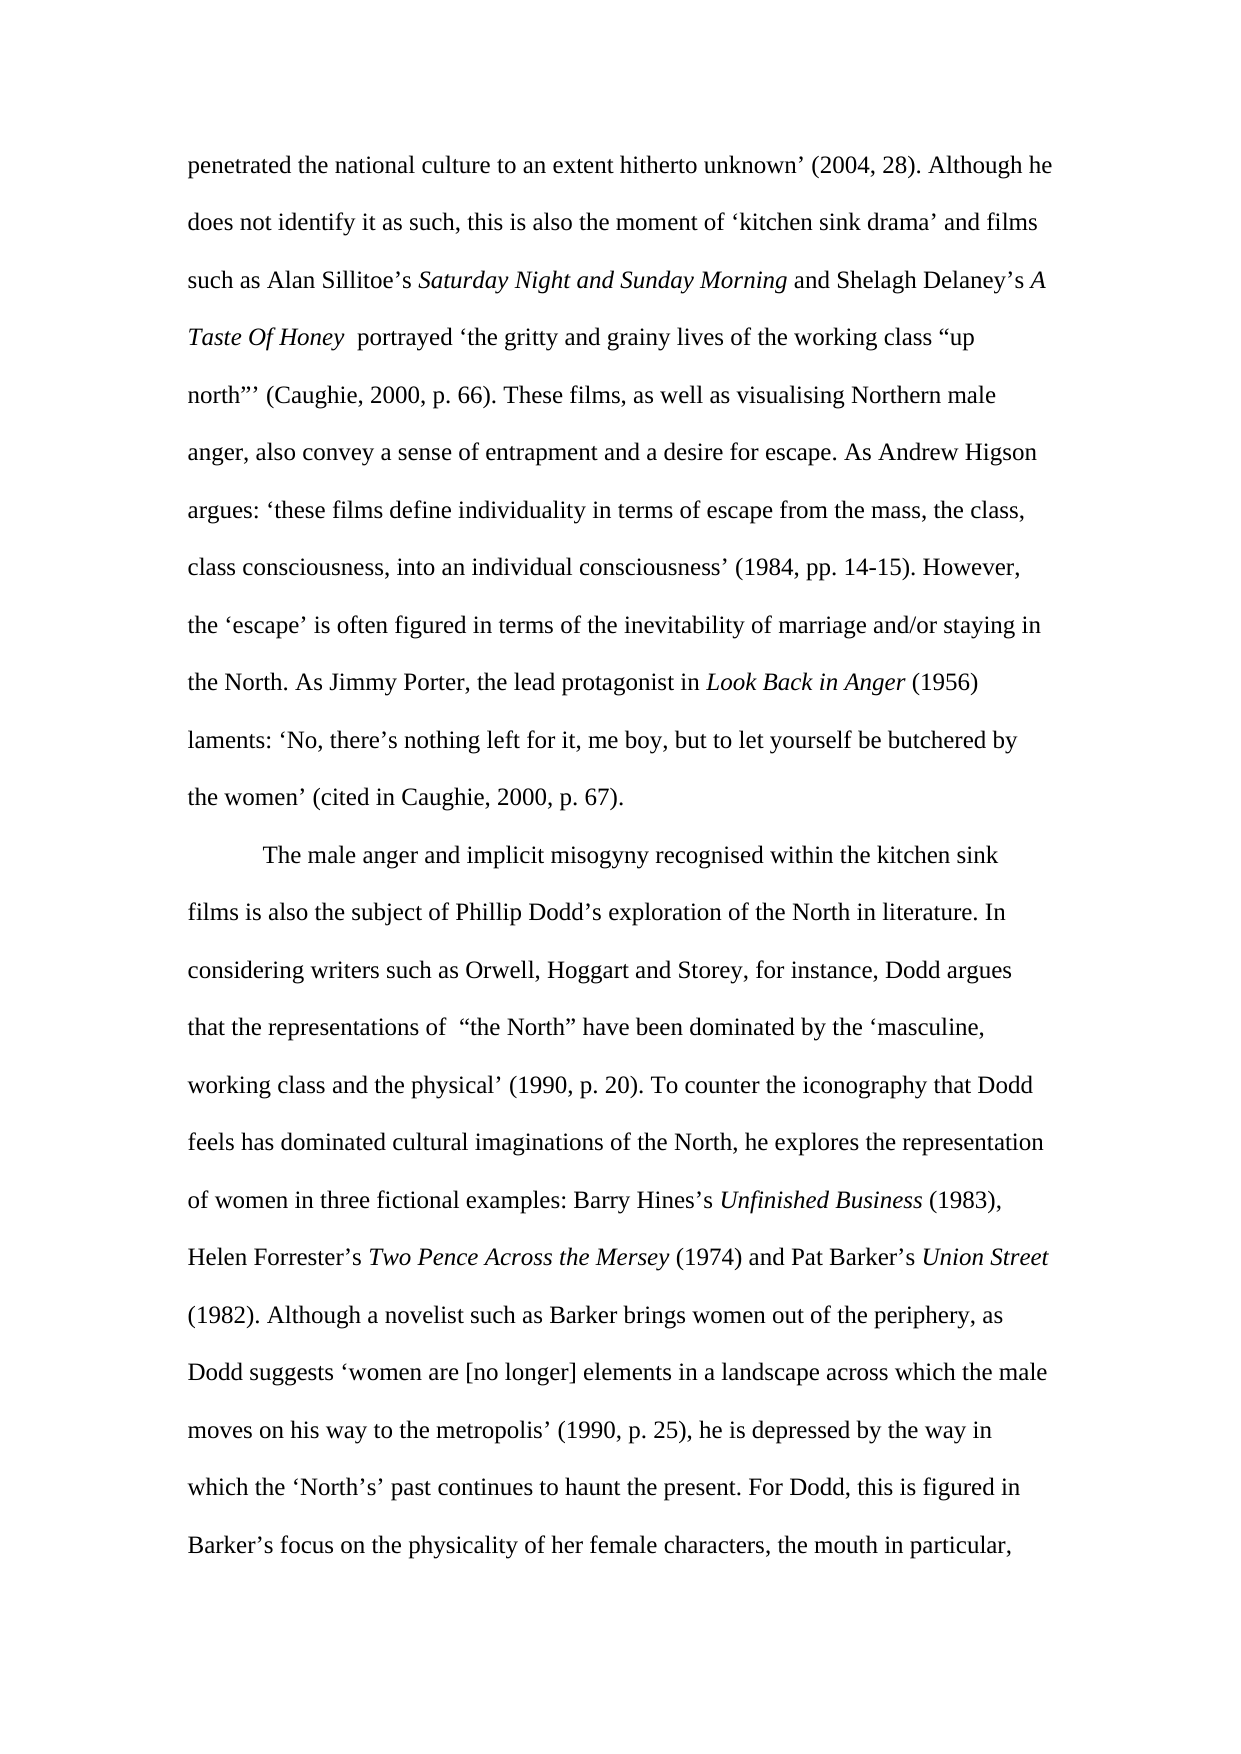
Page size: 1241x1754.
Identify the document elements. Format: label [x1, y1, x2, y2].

text [187, 840, 1053, 1559]
text [187, 150, 1053, 811]
